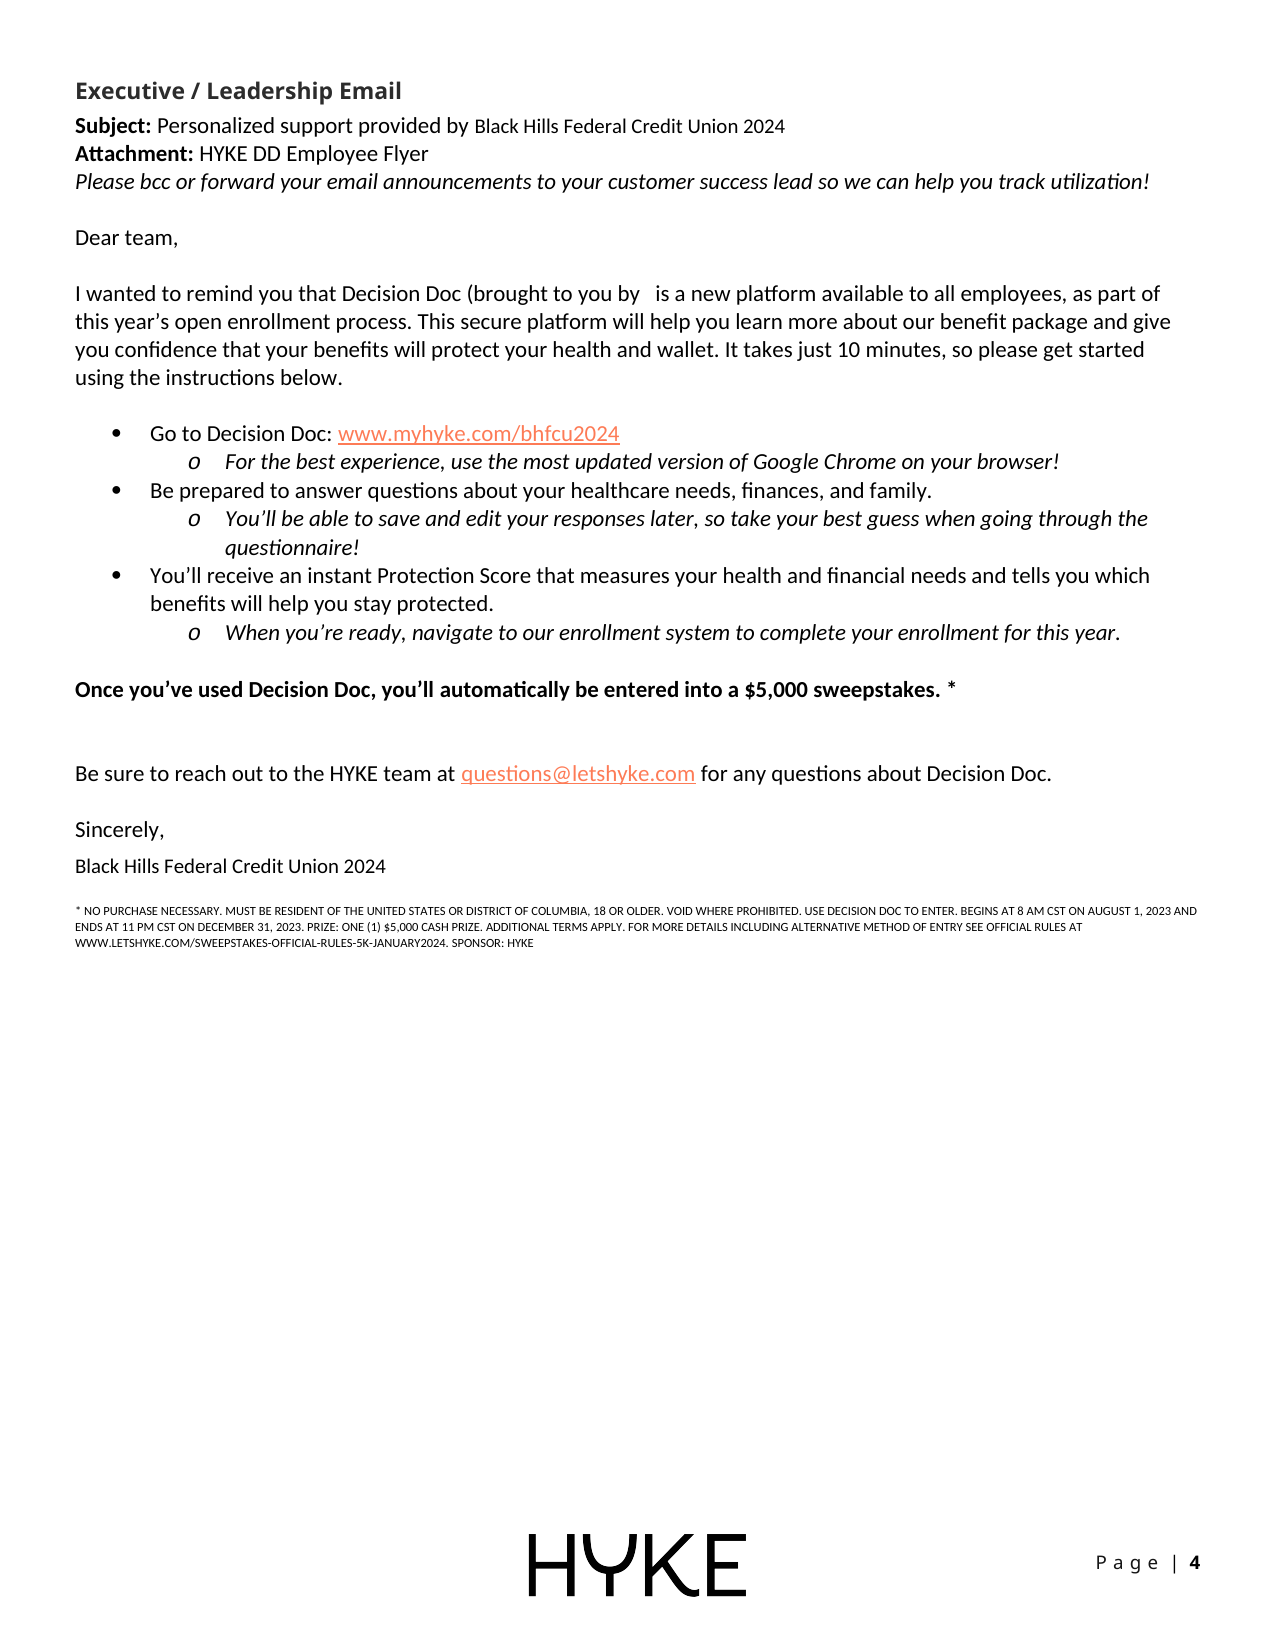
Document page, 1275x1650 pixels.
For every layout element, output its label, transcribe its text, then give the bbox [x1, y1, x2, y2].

subtitle Executive / Leadership Email [75, 75, 1200, 106]
text Subject: Personalized support provided by [75, 111, 1200, 139]
list For the best experience, use the most updated version of Google Chrome on your browser! [187, 447, 1200, 476]
list Go to Decision Doc: www.myhyke.com/bhfcu2024 [112, 419, 1200, 447]
list When you’re ready, navigate to our enrollment system to complete your enrollment for this year. [187, 618, 1200, 647]
text * NO PURCHASE NECESSARY. MUST BE RESIDENT OF THE UNITED STATES OR DISTRICT OF COLUMBIA, 18 OR OLDER. VOID WHERE PROHIBITED. USE DECISION DOC TO ENTER. BEGINS AT 8 AM CST ON AUGUST 1, 2023 AND ENDS AT 11 PM CST ON DECEMBER 31, 2023. PRIZE: ONE (1) $5,000 CASH PRIZE. ADDITIONAL TERMS APPLY. FOR MORE DETAILS INCLUDING ALTERNATIVE METHOD OF ENTRY SEE OFFICIAL RULES AT WWW.LETSHYKE.COM/SWEEPSTAKES-OFFICIAL-RULES-5K-JANUARY2024. SPONSOR: HYKE [75, 903, 1200, 951]
list Be prepared to answer questions about your healthcare needs, finances, and family. [112, 476, 1200, 504]
text Please bcc or forward your email announcements to your customer success lead so we can help you track utilization! [75, 167, 1200, 195]
text Be sure to reach out to the HYKE team at questions@letshyke.com for any questions about Decision Doc. [75, 759, 1200, 787]
text Attachment: HYKE DD Employee Flyer [75, 139, 1200, 167]
text I wanted to remind you that Decision Doc (brought to you by is a new platform available to all employees, as part of this year’s open enrollment process. This secure platform will help you learn more about our benefit package and give you confidence that your benefits will protect your health and wallet. It takes just 10 minutes, so please get started using the instructions below. [75, 279, 1200, 391]
picture [528, 1534, 746, 1597]
text Sincerely, [75, 815, 1200, 843]
text Dear team, [75, 223, 1200, 251]
text Once you’ve used Decision Doc, you’ll automatically be entered into a $5,000 sweepstakes. * [75, 675, 1200, 703]
list You’ll be able to save and edit your responses later, so take your best guess when going through the questionnaire! [187, 504, 1200, 562]
list You’ll receive an instant Protection Score that measures your health and financial needs and tells you which benefits will help you stay protected. [112, 562, 1200, 618]
